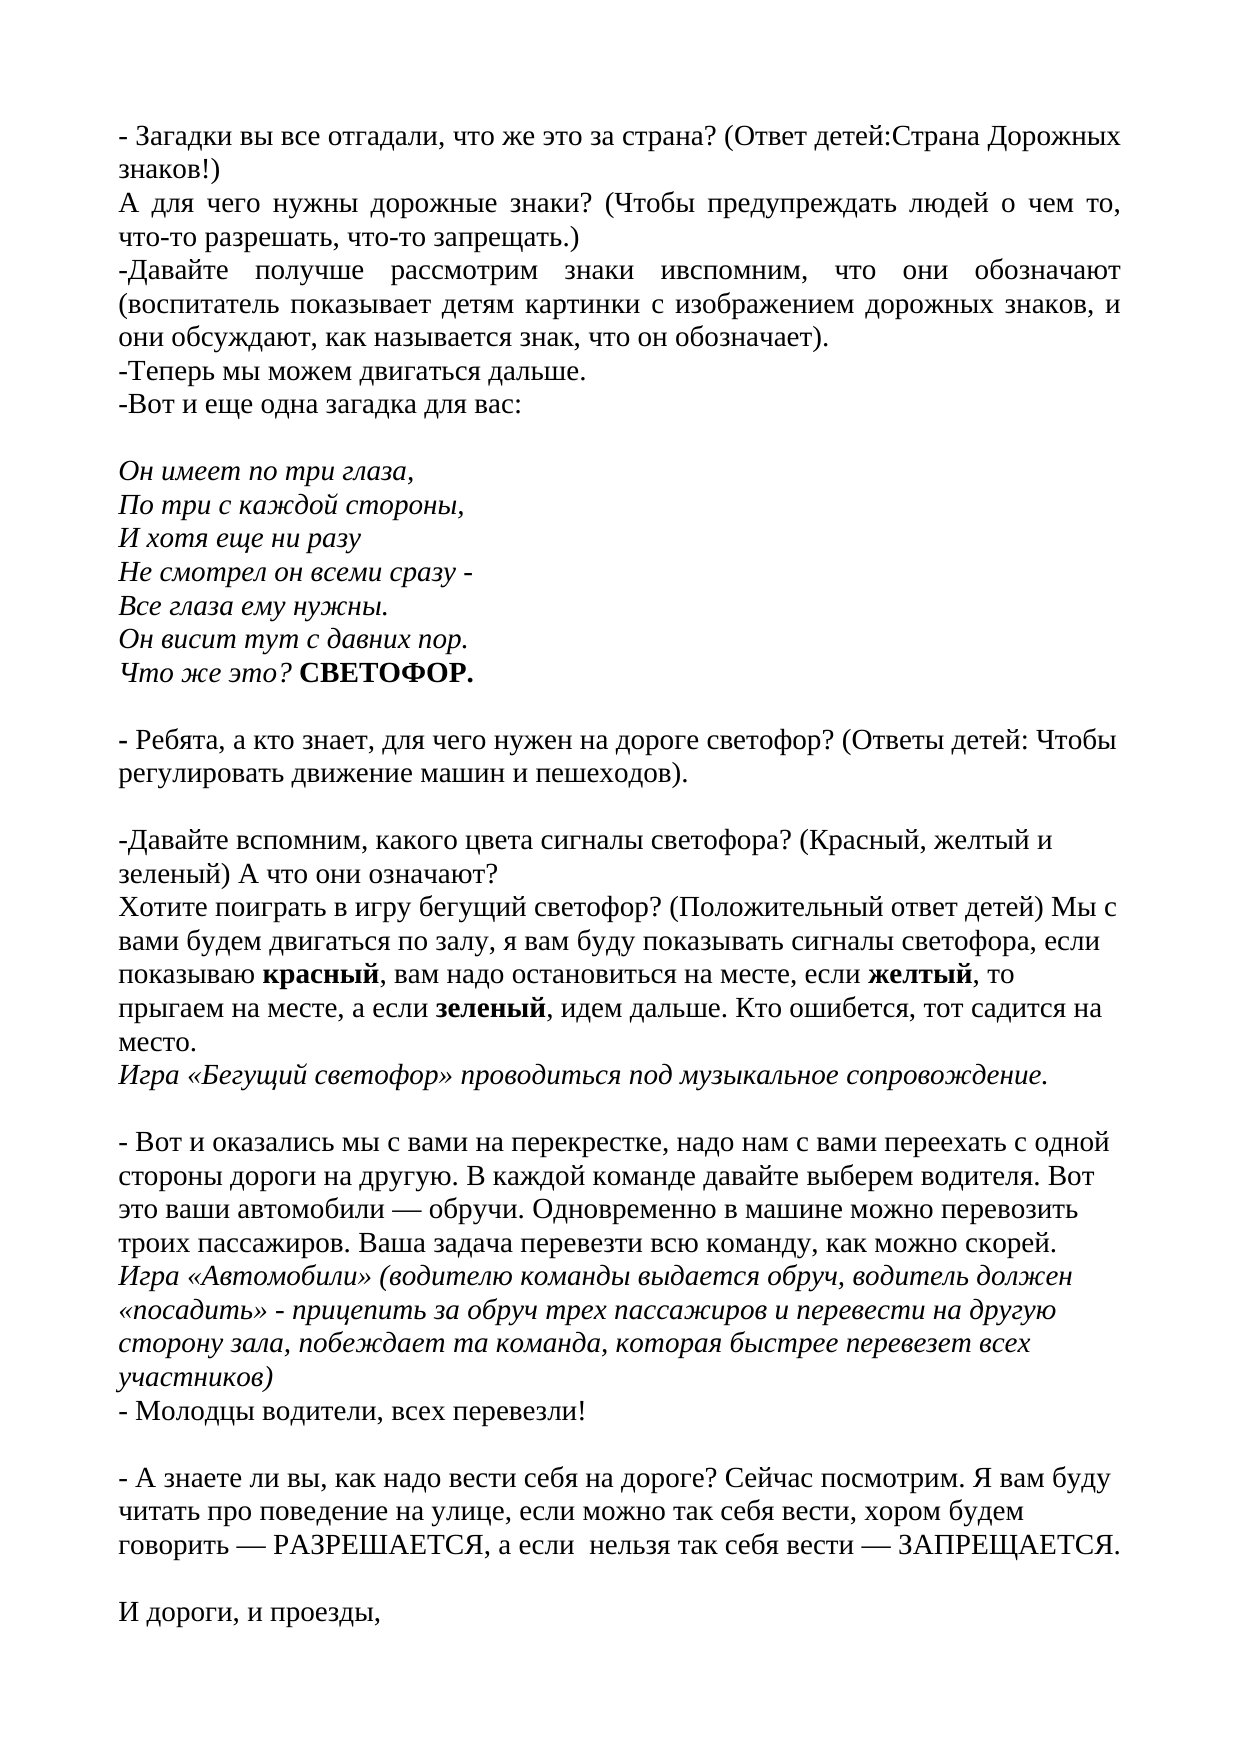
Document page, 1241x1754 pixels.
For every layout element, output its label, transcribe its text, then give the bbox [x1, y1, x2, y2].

text - Ребята, а кто знает, для чего нужен на дороге светофор? (Ответы детей: Чтобы регулировать движение машин и пешеходов). [118, 722, 1122, 789]
text Он имеет по три глаза, [118, 453, 1122, 487]
text Он висит тут с давних пор. [118, 621, 1122, 655]
text - Загадки вы все отгадали, что же это за страна? (Ответ детей:Страна Дорожных знаков!) [118, 118, 1122, 185]
text Игра «Автомобили» (водителю команды выдается обруч, водитель должен «посадить» - прицепить за обруч трех пассажиров и перевести на другую сторону зала, побеждает та команда, которая быстрее перевезет всех участников) [118, 1258, 1122, 1393]
text Хотите поиграть в игру бегущий светофор? (Положительный ответ детей) Мы с вами будем двигаться по залу, я вам буду показывать сигналы светофора, если показываю красный, вам надо остановиться на месте, если желтый, то прыгаем на месте, а если зеленый, идем дальше. Кто ошибется, тот садится на место. [118, 889, 1122, 1057]
text По три с каждой стороны, [118, 487, 1122, 521]
text Не смотрел он всеми сразу - [118, 554, 1122, 588]
text Что же это? СВЕТОФОР. [118, 655, 1122, 688]
text -Теперь мы можем двигаться дальше. [118, 353, 1122, 386]
text Все глаза ему нужны. [118, 588, 1122, 621]
text - А знаете ли вы, как надо вести себя на дороге? Сейчас посмотрим. Я вам буду читать про поведение на улице, если можно так себя вести, хором будем говорить — РАЗРЕШАЕТСЯ, а если нельзя так себя вести — ЗАПРЕЩАЕТСЯ. [118, 1460, 1122, 1560]
text Игра «Бегущий светофор» проводиться под музыкальное сопровождение. [118, 1057, 1122, 1091]
text -Давайте получше рассмотрим знаки ивспомним, что они обозначают (воспитатель показывает детям картинки с изображением дорожных знаков, и они обсуждают, как называется знак, что он обозначает). [118, 252, 1122, 353]
text -Давайте вспомним, какого цвета сигналы светофора? (Красный, желтый и зеленый) А что они означают? [118, 822, 1122, 889]
text -Вот и еще одна загадка для вас: [118, 386, 1122, 420]
text И хотя еще ни разу [118, 521, 1122, 554]
text И дороги, и проезды, [118, 1594, 1122, 1627]
text - Молодцы водители, всех перевезли! [118, 1393, 1122, 1426]
text - Вот и оказались мы с вами на перекрестке, надо нам с вами переехать с одной стороны дороги на другую. В каждой команде давайте выберем водителя. Вот это ваши автомобили — обручи. Одновременно в машине можно перевозить троих пассажиров. Ваша задача перевезти всю команду, как можно скорей. [118, 1124, 1122, 1258]
text А для чего нужны дорожные знаки? (Чтобы предупреждать людей о чем то, что-то разрешать, что-то запрещать.) [118, 185, 1122, 252]
